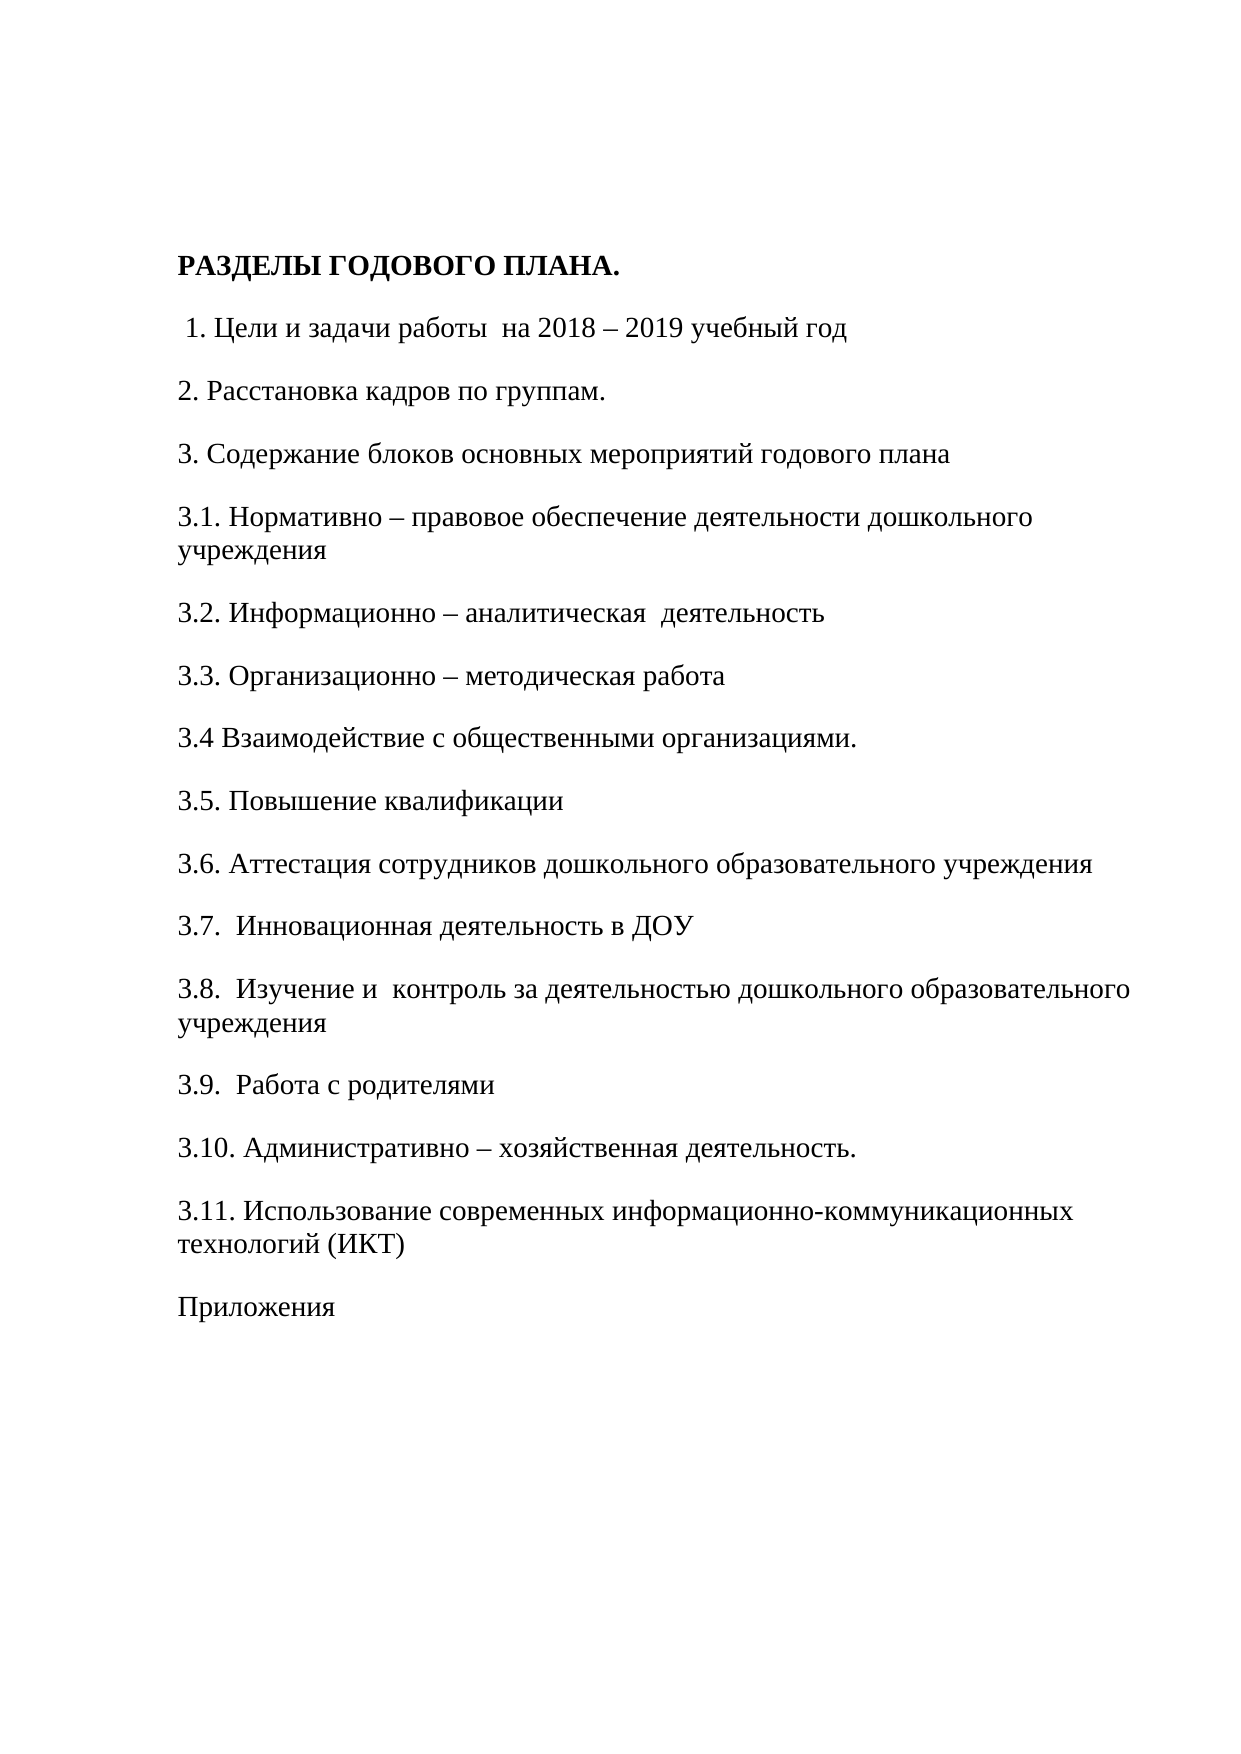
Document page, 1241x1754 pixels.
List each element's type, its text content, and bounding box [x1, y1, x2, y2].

text 3.5. Повышение квалификации [177, 783, 1152, 817]
text 3.4 Взаимодействие с общественными организациями. [177, 720, 1152, 754]
text 3.8. Изучение и контроль за деятельностью дошкольного образовательного учреждения [177, 971, 1152, 1038]
text 3.1. Нормативно – правовое обеспечение деятельности дошкольного учреждения [177, 499, 1152, 566]
text Приложения [177, 1289, 1152, 1323]
text 3.11. Использование современных информационно-коммуникационных технологий (ИКТ) [177, 1193, 1152, 1260]
text 3.10. Административно – хозяйственная деятельность. [177, 1130, 1152, 1164]
text 1. Цели и задачи работы на 2018 – 2019 учебный год [177, 311, 1152, 344]
text 2. Расстановка кадров по группам. [177, 373, 1152, 407]
text РАЗДЕЛЫ ГОДОВОГО ПЛАНА. [177, 248, 1152, 281]
text 3.9. Работа с родителями [177, 1067, 1152, 1101]
text 3.7. Инновационная деятельность в ДОУ [177, 908, 1152, 942]
text 3.3. Организационно – методическая работа [177, 658, 1152, 691]
text 3.2. Информационно – аналитическая деятельность [177, 595, 1152, 628]
text 3. Содержание блоков основных мероприятий годового плана [177, 436, 1152, 469]
text 3.6. Аттестация сотрудников дошкольного образовательного учреждения [177, 846, 1152, 879]
